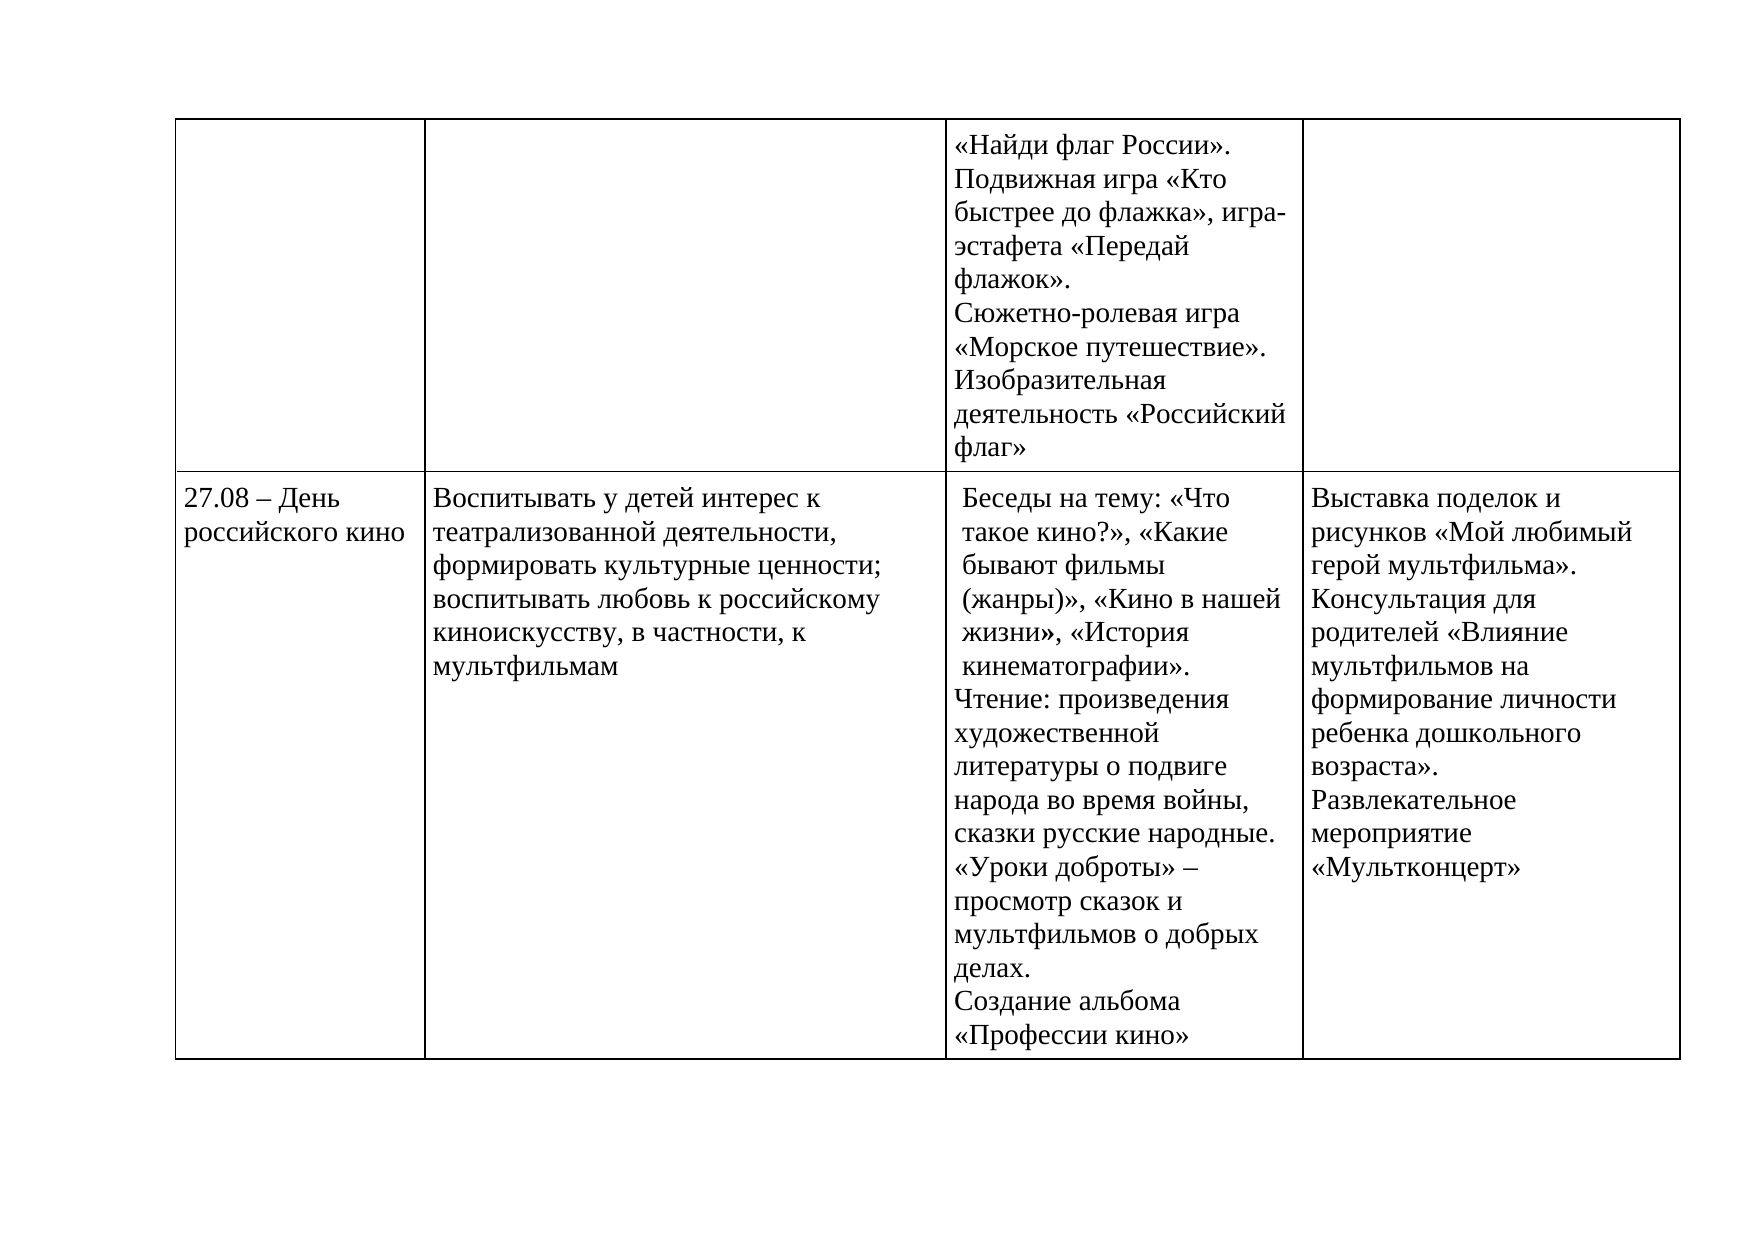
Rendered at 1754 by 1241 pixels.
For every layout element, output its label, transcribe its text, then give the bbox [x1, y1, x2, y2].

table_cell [426, 120, 945, 471]
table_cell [1304, 120, 1679, 471]
table_cell 27.08 – День российского кино [176, 472, 424, 1058]
table_cell Беседы на тему: «Что такое кино?», «Какие бывают фильмы (жанры)», «Кино в нашей жизни», «История кинематографии». Чтение: произведения художественной литературы о подвиге народа во время войны, сказки русские народные. «Уроки доброты» – просмотр сказок и мультфильмов о добрых делах. Создание альбома «Профессии кино» [947, 472, 1302, 1058]
table_cell Воспитывать у детей интерес к театрализованной деятельности, формировать культурные ценности; воспитывать любовь к российскому киноискусству, в частности, к мультфильмам [426, 472, 945, 1058]
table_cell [176, 120, 424, 471]
table_cell Выставка поделок и рисунков «Мой любимый герой мультфильма». Консультация для родителей «Влияние мультфильмов на формирование личности ребенка дошкольного возраста». Развлекательное мероприятие «Мультконцерт» [1304, 472, 1679, 1058]
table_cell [947, 120, 1302, 471]
